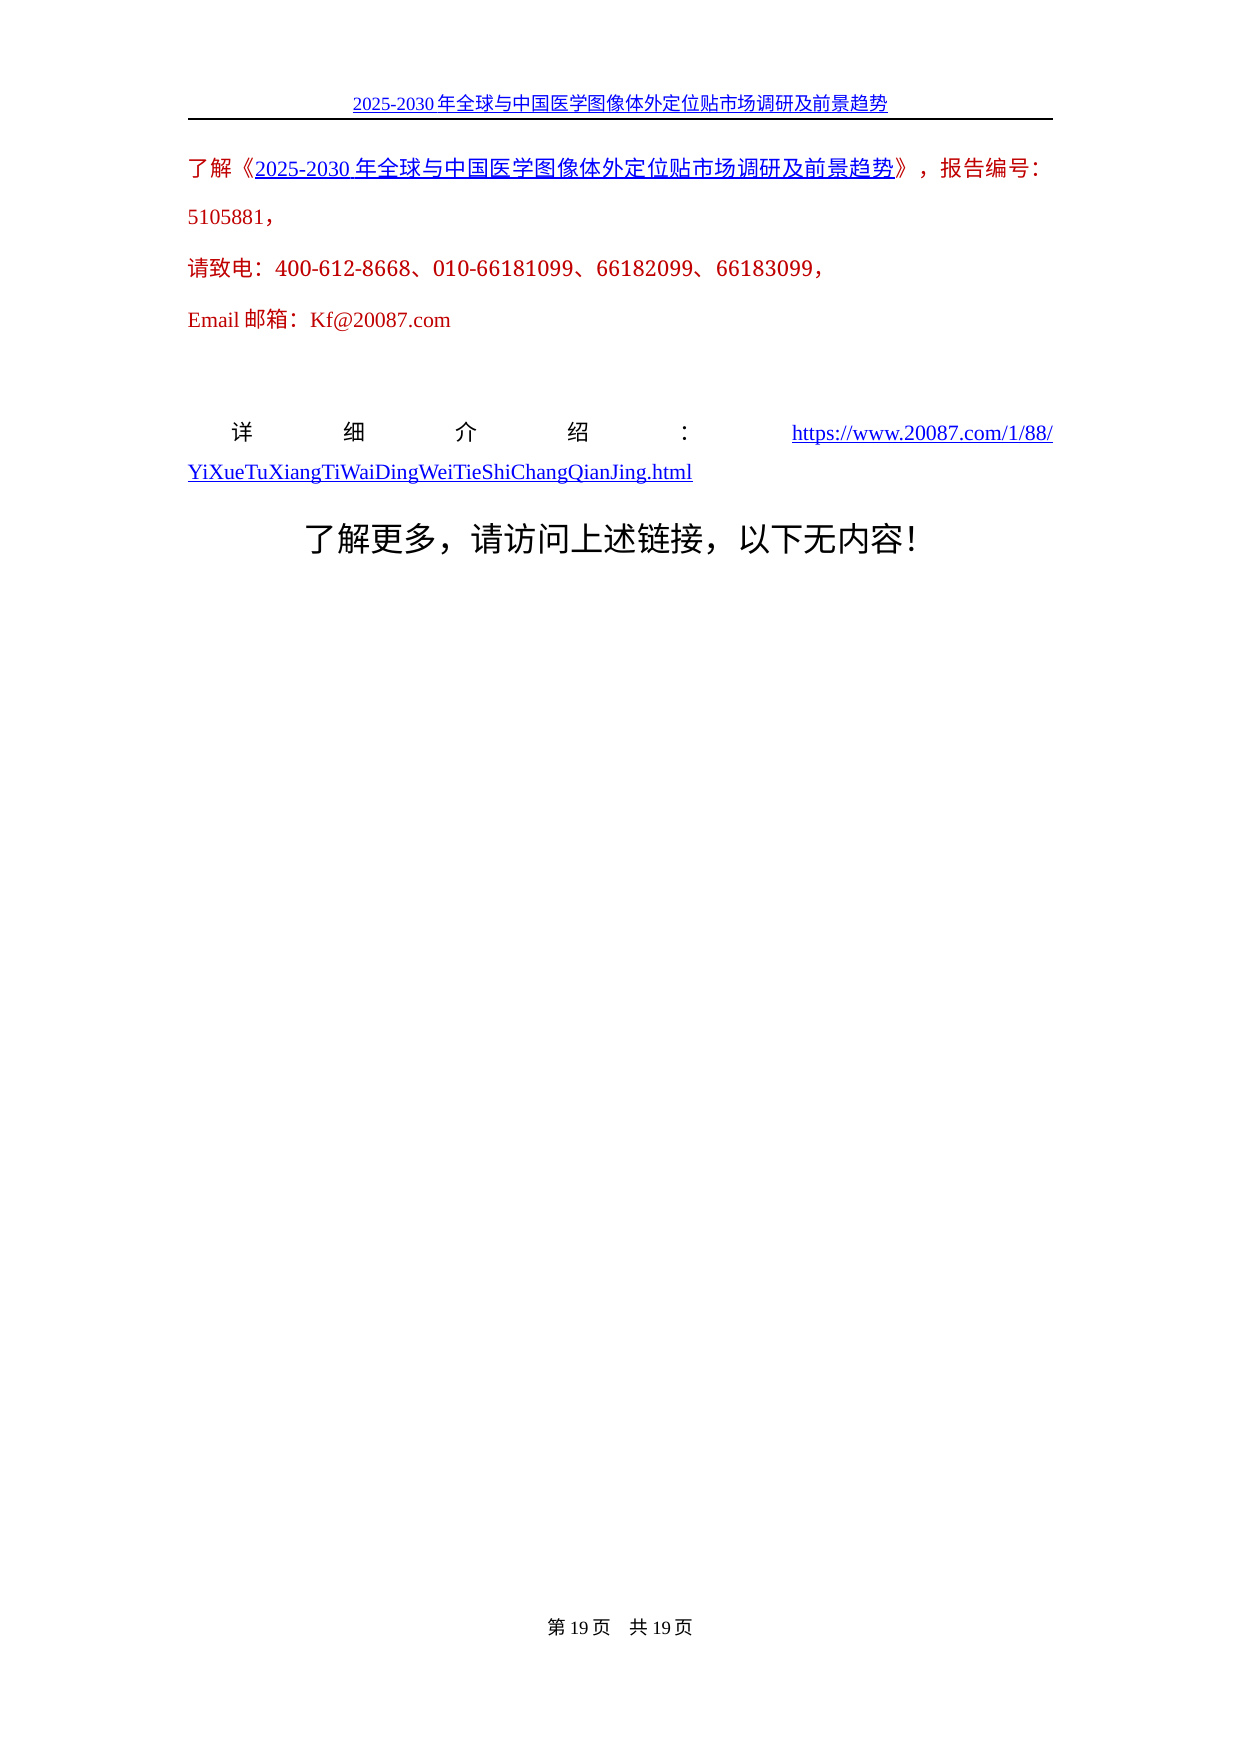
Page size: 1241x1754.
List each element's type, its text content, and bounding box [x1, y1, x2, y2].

title 了解更多，请访问上述链接，以下无内容！ [187, 504, 1053, 569]
text 了解《2025-2030年全球与中国医学图像体外定位贴市场调研及前景趋势》，报告编号：5105881， [187, 150, 1053, 231]
text 详细介绍：https://www.20087.com/1/88/YiXueTuXiangTiWaiDingWeiTieShiChangQianJing.html [187, 415, 1053, 488]
text Email邮箱：Kf@20087.com [187, 302, 1053, 334]
text 请致电：400-612-8668、010-66181099、66182099、66183099， [187, 251, 1053, 283]
